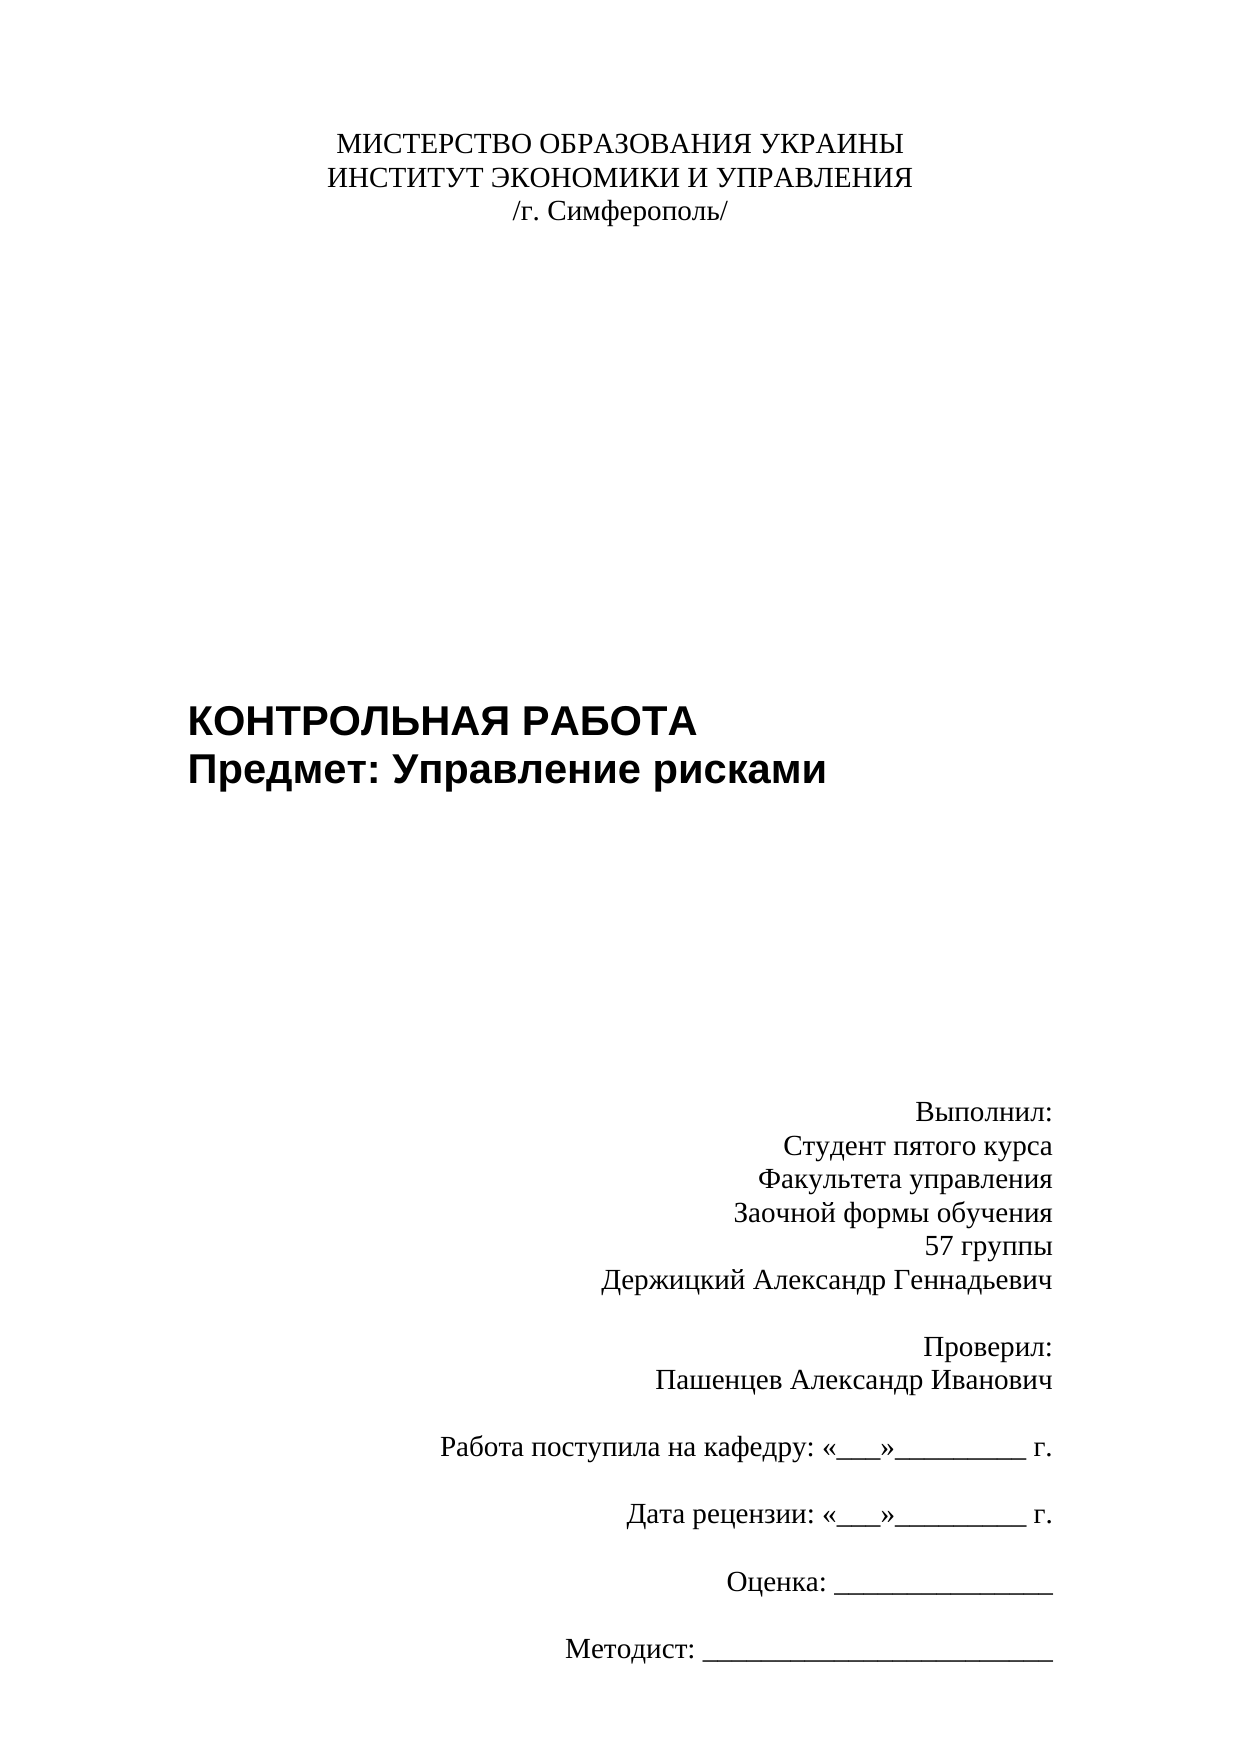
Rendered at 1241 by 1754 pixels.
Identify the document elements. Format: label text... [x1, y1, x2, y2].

text Держицкий Александр Геннадьевич [187, 1262, 1053, 1295]
text Методист: ________________________ [187, 1631, 1053, 1664]
text МИСТЕРСТВО ОБРАЗОВАНИЯ УКРАИНЫ [187, 126, 1053, 160]
text Студент пятого курса [187, 1128, 1053, 1161]
text Факультета управления [187, 1161, 1053, 1195]
text Работа поступила на кафедру: «___»_________ г. [187, 1429, 1053, 1463]
text Проверил: [187, 1329, 1053, 1362]
text Предмет: Управление рисками [187, 744, 1053, 792]
text Оценка: _______________ [187, 1564, 1053, 1597]
text 57 группы [187, 1228, 1053, 1262]
text /г. Симферополь/ [187, 193, 1053, 227]
text Заочной формы обучения [187, 1195, 1053, 1228]
text Дата рецензии: «___»_________ г. [187, 1497, 1053, 1530]
text Пашенцев Александр Иванович [187, 1362, 1053, 1396]
text Выполнил: [187, 1094, 1053, 1128]
text КОНТРОЛЬНАЯ РАБОТА [187, 696, 1053, 744]
text ИНСТИТУТ ЭКОНОМИКИ И УПРАВЛЕНИЯ [187, 160, 1053, 193]
